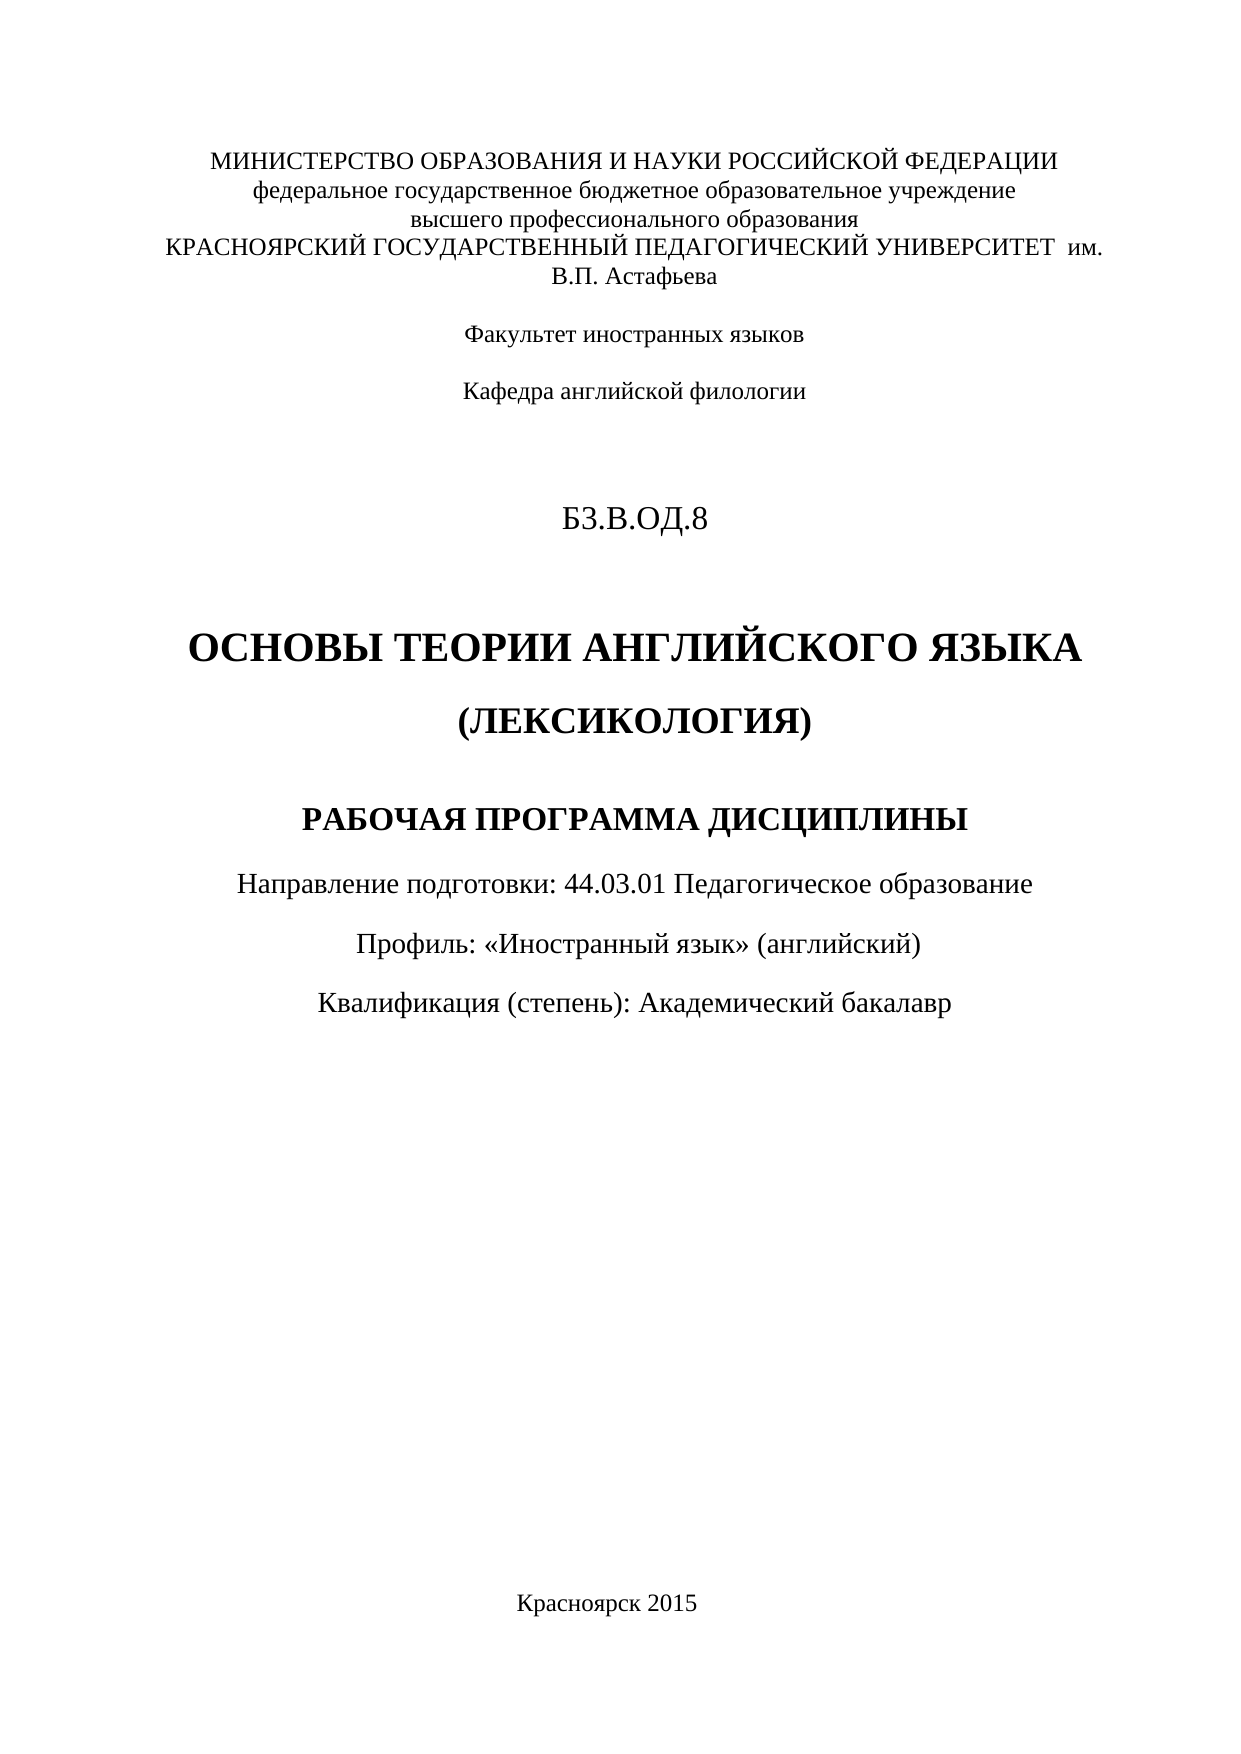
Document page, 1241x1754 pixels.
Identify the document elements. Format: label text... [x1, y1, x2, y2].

text Кафедра английской филологии [142, 376, 1127, 405]
text РАБОЧАЯ ПРОГРАММА ДИСЦИПЛИНЫ [118, 799, 1152, 838]
text (ЛЕКСИКОЛОГИЯ) [118, 699, 1152, 742]
text Квалификация (степень): Академический бакалавр [118, 985, 1152, 1019]
text Профиль: «Иностранный язык» (английский) [118, 926, 1152, 959]
text федеральное государственное бюджетное образовательное учреждение [142, 175, 1127, 204]
text Факультет иностранных языков [142, 319, 1127, 347]
text Красноярск 2015 [62, 1589, 1152, 1617]
text КРАСНОЯРСКИЙ ГОСУДАРСТВЕННЫЙ ПЕДАГОГИЧЕСКИЙ УНИВЕРСИТЕТ им. В.П. Астафьева [142, 232, 1127, 290]
text Направление подготовки: 44.03.01 Педагогическое образование [118, 866, 1152, 900]
text МИНИСТЕРСТВО ОБРАЗОВАНИЯ И НАУКИ РОССИЙСКОЙ ФЕДЕРАЦИИ [142, 146, 1127, 175]
text высшего профессионального образования [142, 204, 1127, 232]
text Б3.В.ОД.8 [118, 498, 1152, 537]
text ОСНОВЫ ТЕОРИИ АНГЛИЙСКОГО ЯЗЫКА [118, 623, 1152, 671]
